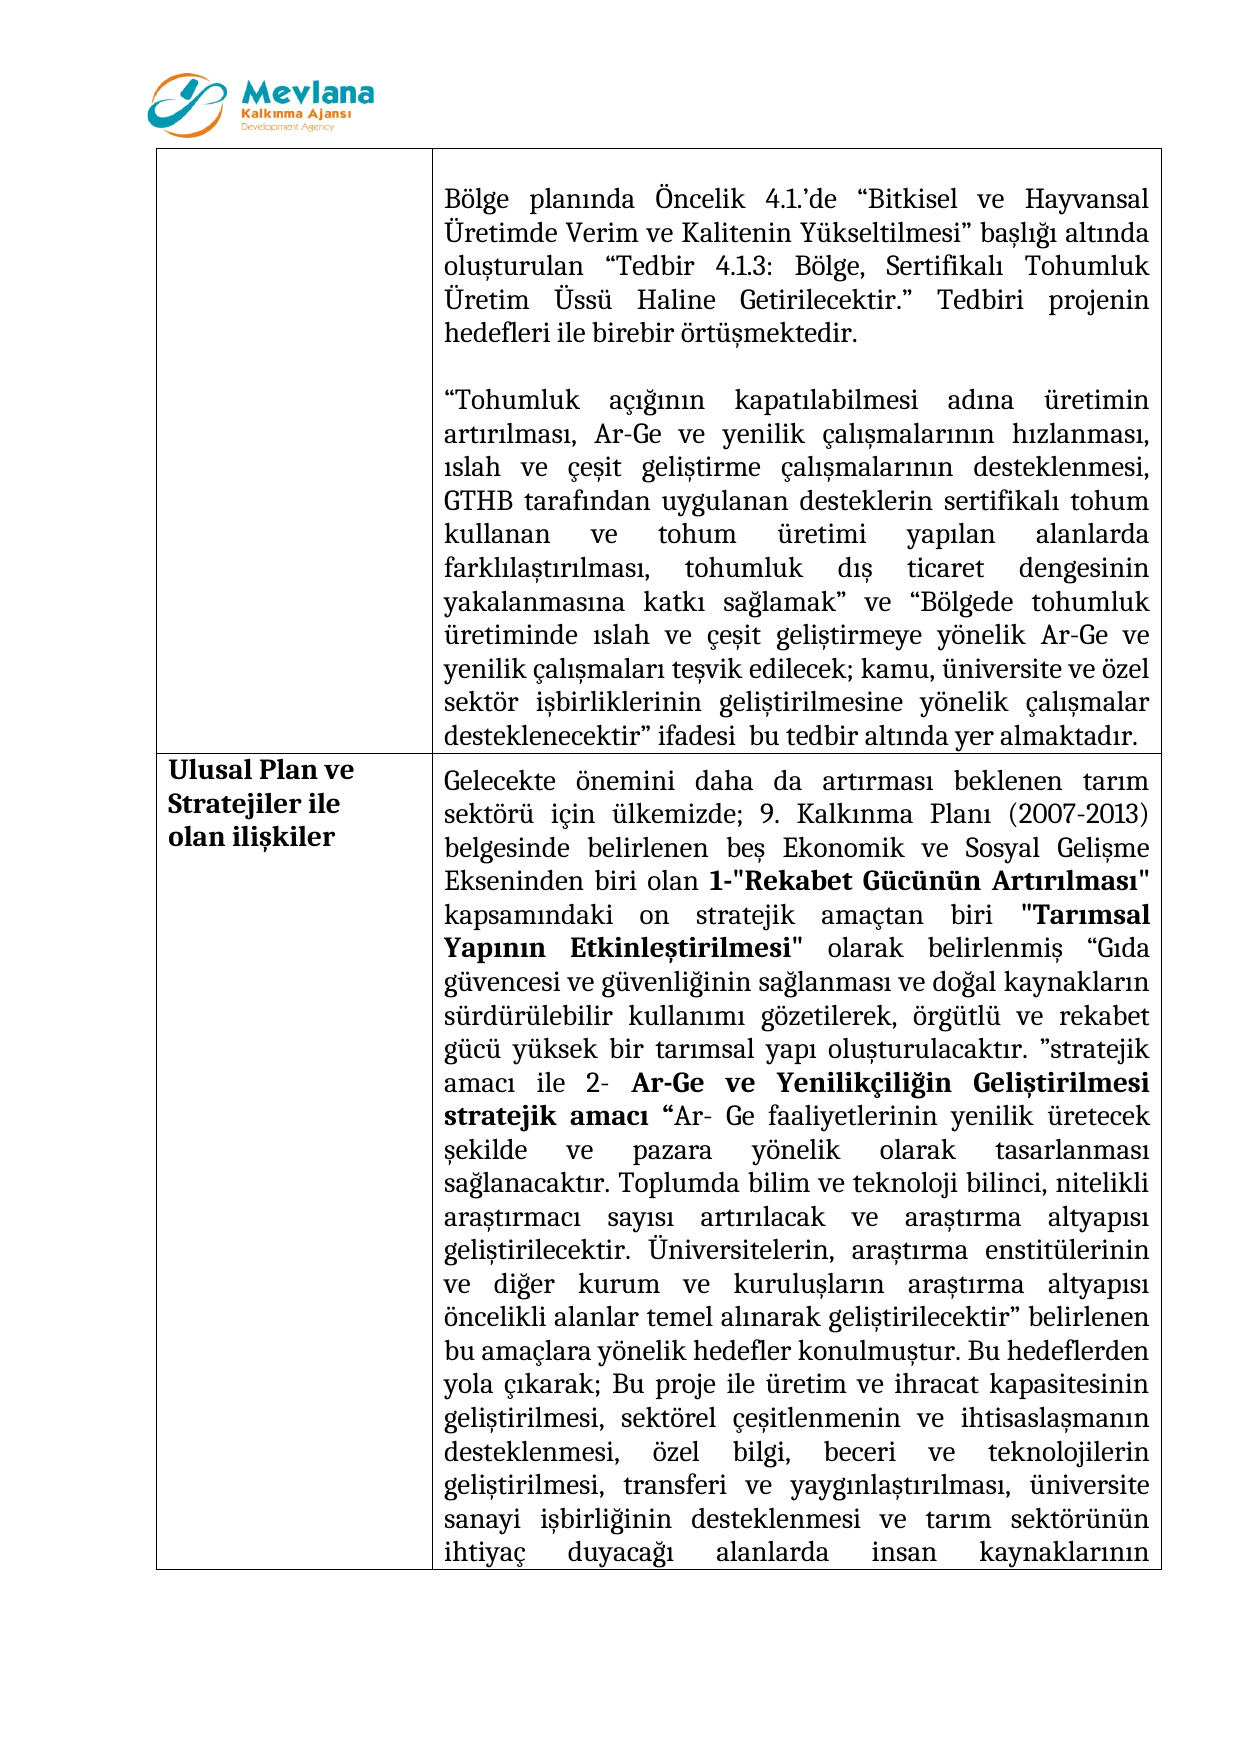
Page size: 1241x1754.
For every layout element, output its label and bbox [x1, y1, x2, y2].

picture [147, 73, 374, 138]
table_cell [433, 754, 1161, 1569]
table_cell [157, 149, 432, 752]
table_cell [157, 754, 432, 1569]
table_cell [433, 149, 1161, 752]
